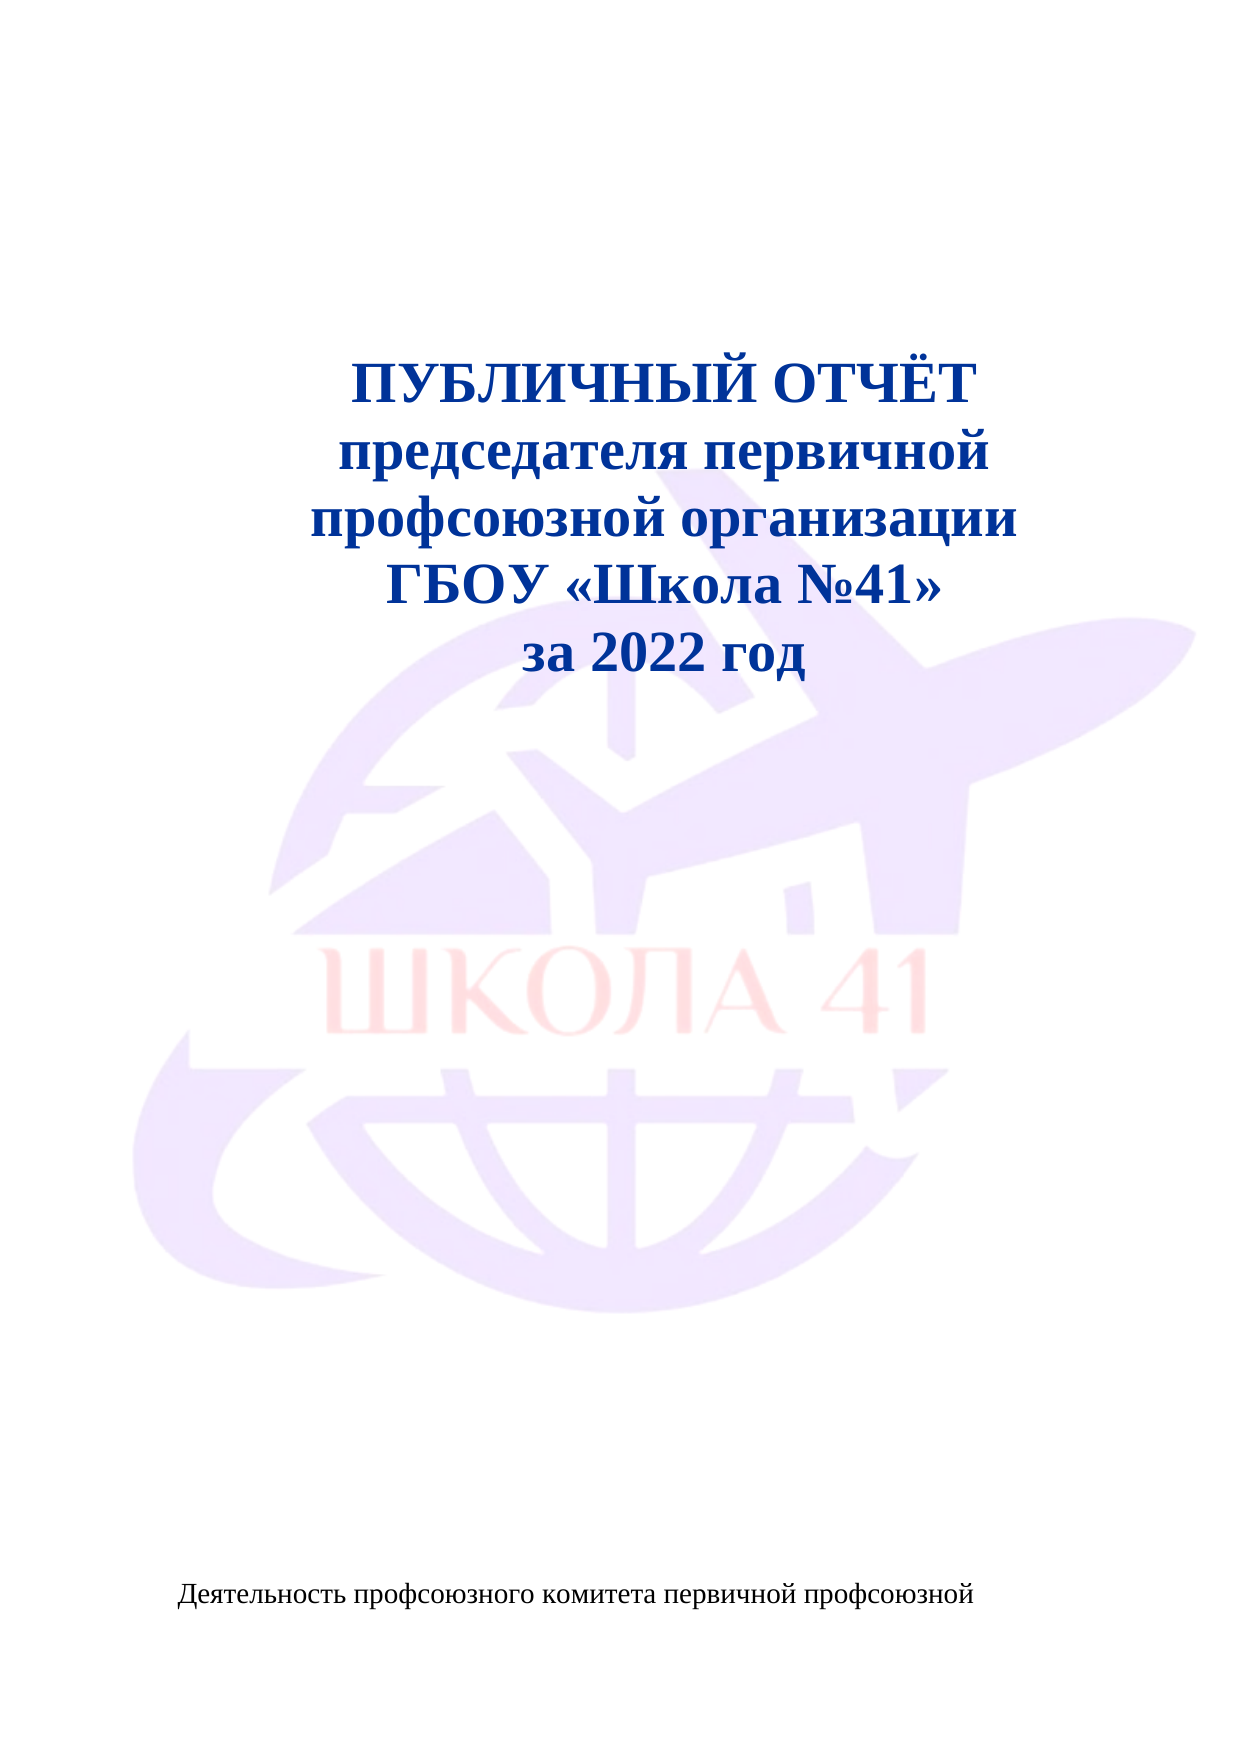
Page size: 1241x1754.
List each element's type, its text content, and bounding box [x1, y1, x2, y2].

text за 2022 год [177, 616, 1152, 683]
text Деятельность профсоюзного комитета первичной профсоюзной [177, 1576, 1152, 1609]
text председателя первичной профсоюзной организации [177, 415, 1152, 549]
text ГБОУ «Школа №41» [177, 549, 1152, 616]
text ПУБЛИЧНЫЙ ОТЧЁТ [177, 348, 1152, 415]
